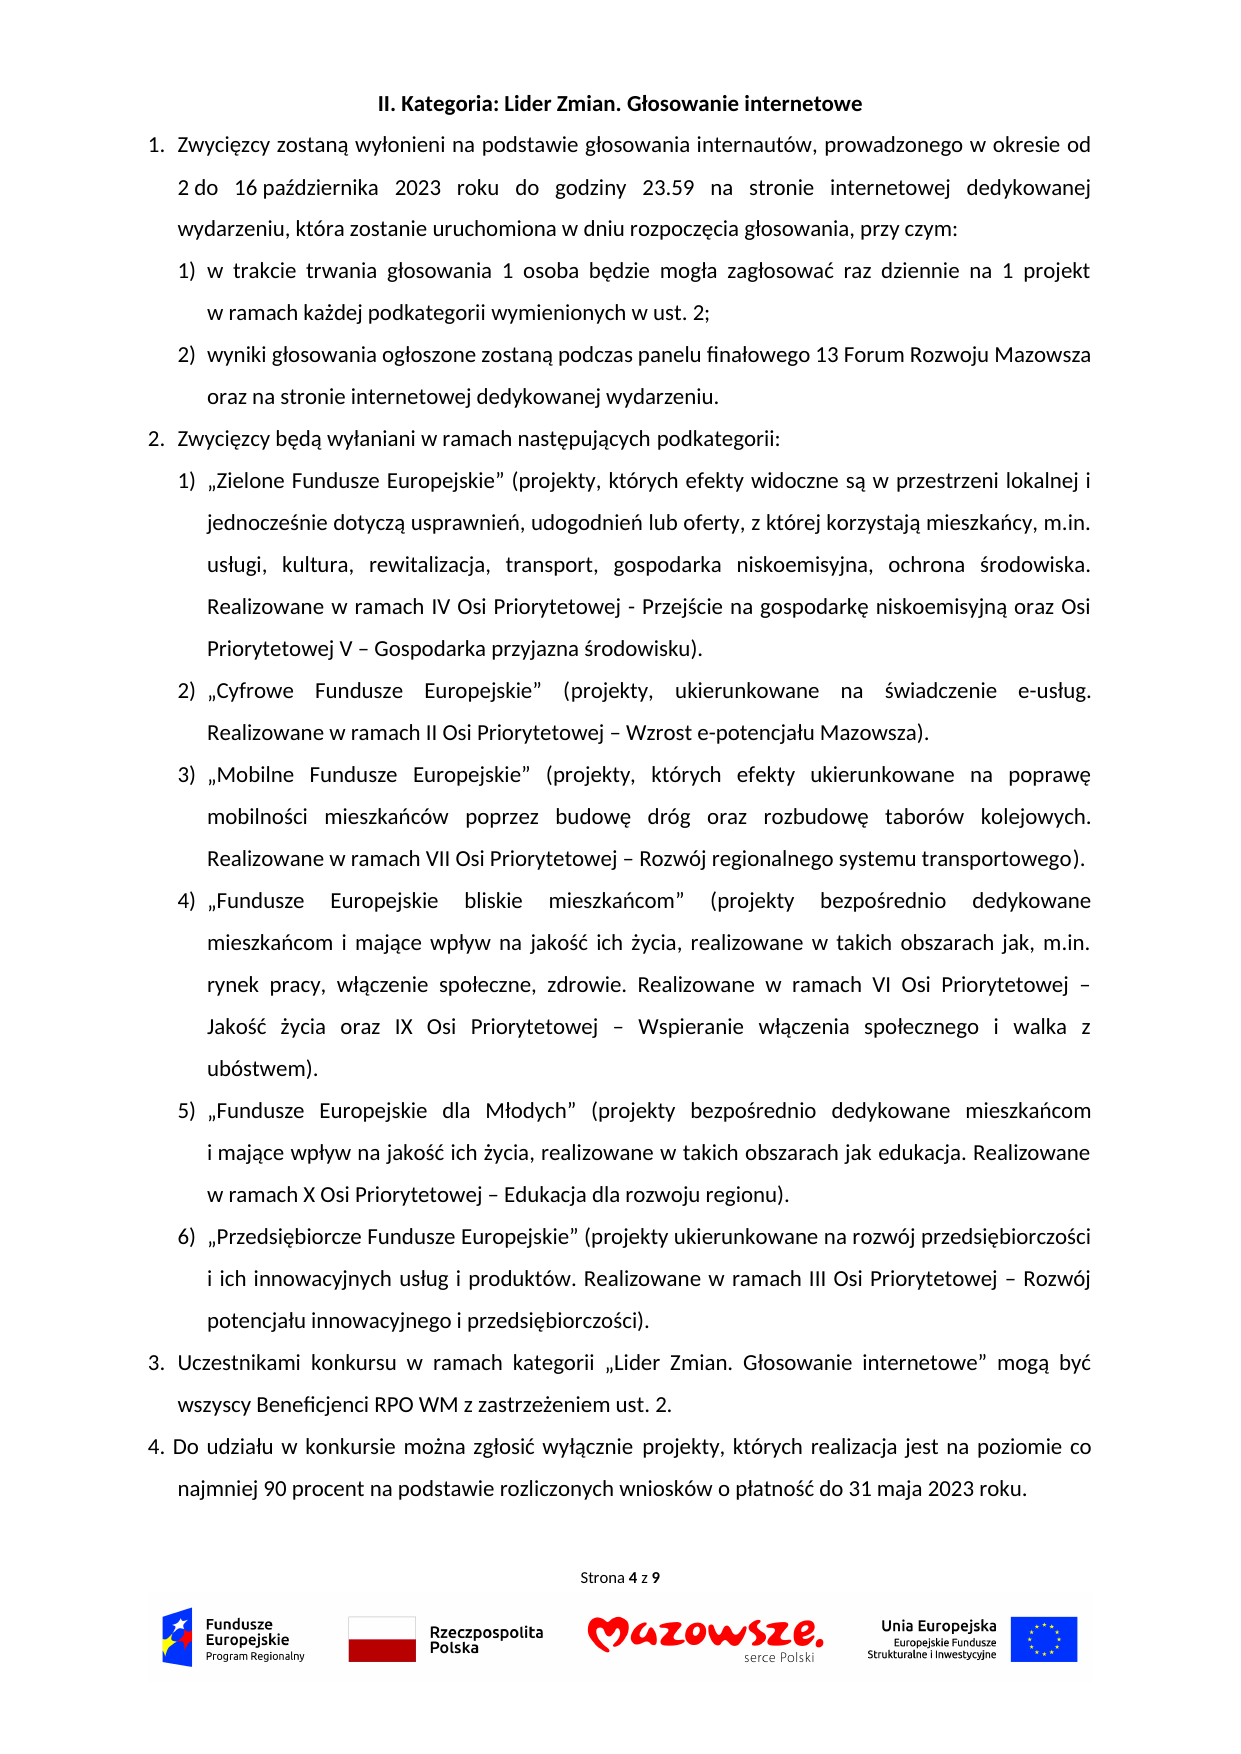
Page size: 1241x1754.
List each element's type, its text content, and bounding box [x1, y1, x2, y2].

text 4. Do udziału w konkursie można zgłosić wyłącznie projekty, których realizacja jest na poziomie co najmniej 90 procent na podstawie rozliczonych wniosków o płatność do 31 maja 2023 roku. [148, 1432, 1093, 1502]
list w trakcie trwania głosowania 1 osoba będzie mogła zagłosować raz dziennie na 1 projekt w ramach każdej podkategorii wymienionych w ust. 2; [177, 257, 1093, 327]
text 3. Uczestnikami konkursu w ramach kategorii „Lider Zmian. Głosowanie internetowe” mogą być wszyscy Beneficjenci RPO WM z zastrzeżeniem ust. 2. [148, 1348, 1093, 1418]
list „Mobilne Fundusze Europejskie” (projekty, których efekty ukierunkowane na poprawę mobilności mieszkańców poprzez budowę dróg oraz rozbudowę taborów kolejowych. Realizowane w ramach VII Osi Priorytetowej – Rozwój regionalnego systemu transportowego). [177, 760, 1093, 872]
list „Cyfrowe Fundusze Europejskie” (projekty, ukierunkowane na świadczenie e-usług. Realizowane w ramach II Osi Priorytetowej – Wzrost e-potencjału Mazowsza). [177, 676, 1093, 746]
text II. Kategoria: Lider Zmian. Głosowanie internetowe [148, 89, 1093, 117]
list wyniki głosowania ogłoszone zostaną podczas panelu finałowego 13 Forum Rozwoju Mazowsza oraz na stronie internetowej dedykowanej wydarzeniu. [177, 341, 1093, 411]
picture [147, 1592, 1093, 1682]
list „Fundusze Europejskie bliskie mieszkańcom” (projekty bezpośrednio dedykowane mieszkańcom i mające wpływ na jakość ich życia, realizowane w takich obszarach jak, m.in. rynek pracy, włączenie społeczne, zdrowie. Realizowane w ramach VI Osi Priorytetowej – Jakość życia oraz IX Osi Priorytetowej – Wspieranie włączenia społecznego i walka z ubóstwem). [177, 886, 1093, 1082]
list „Fundusze Europejskie dla Młodych” (projekty bezpośrednio dedykowane mieszkańcom i mające wpływ na jakość ich życia, realizowane w takich obszarach jak edukacja. Realizowane w ramach X Osi Priorytetowej – Edukacja dla rozwoju regionu). [177, 1096, 1093, 1208]
text 2. Zwycięzcy będą wyłaniani w ramach następujących podkategorii: [148, 424, 1093, 452]
list „Zielone Fundusze Europejskie” (projekty, których efekty widoczne są w przestrzeni lokalnej i jednocześnie dotyczą usprawnień, udogodnień lub oferty, z której korzystają mieszkańcy, m.in. usługi, kultura, rewitalizacja, transport, gospodarka niskoemisyjna, ochrona środowiska. Realizowane w ramach IV Osi Priorytetowej - Przejście na gospodarkę niskoemisyjną oraz Osi Priorytetowej V – Gospodarka przyjazna środowisku). [177, 466, 1093, 662]
text 1. Zwycięzcy zostaną wyłonieni na podstawie głosowania internautów, prowadzonego w okresie od 2 do 16 października 2023 roku do godziny 23.59 na stronie internetowej dedykowanej wydarzeniu, która zostanie uruchomiona w dniu rozpoczęcia głosowania, przy czym: [148, 131, 1093, 243]
list „Przedsiębiorcze Fundusze Europejskie” (projekty ukierunkowane na rozwój przedsiębiorczości i ich innowacyjnych usług i produktów. Realizowane w ramach III Osi Priorytetowej – Rozwój potencjału innowacyjnego i przedsiębiorczości). [177, 1222, 1093, 1334]
